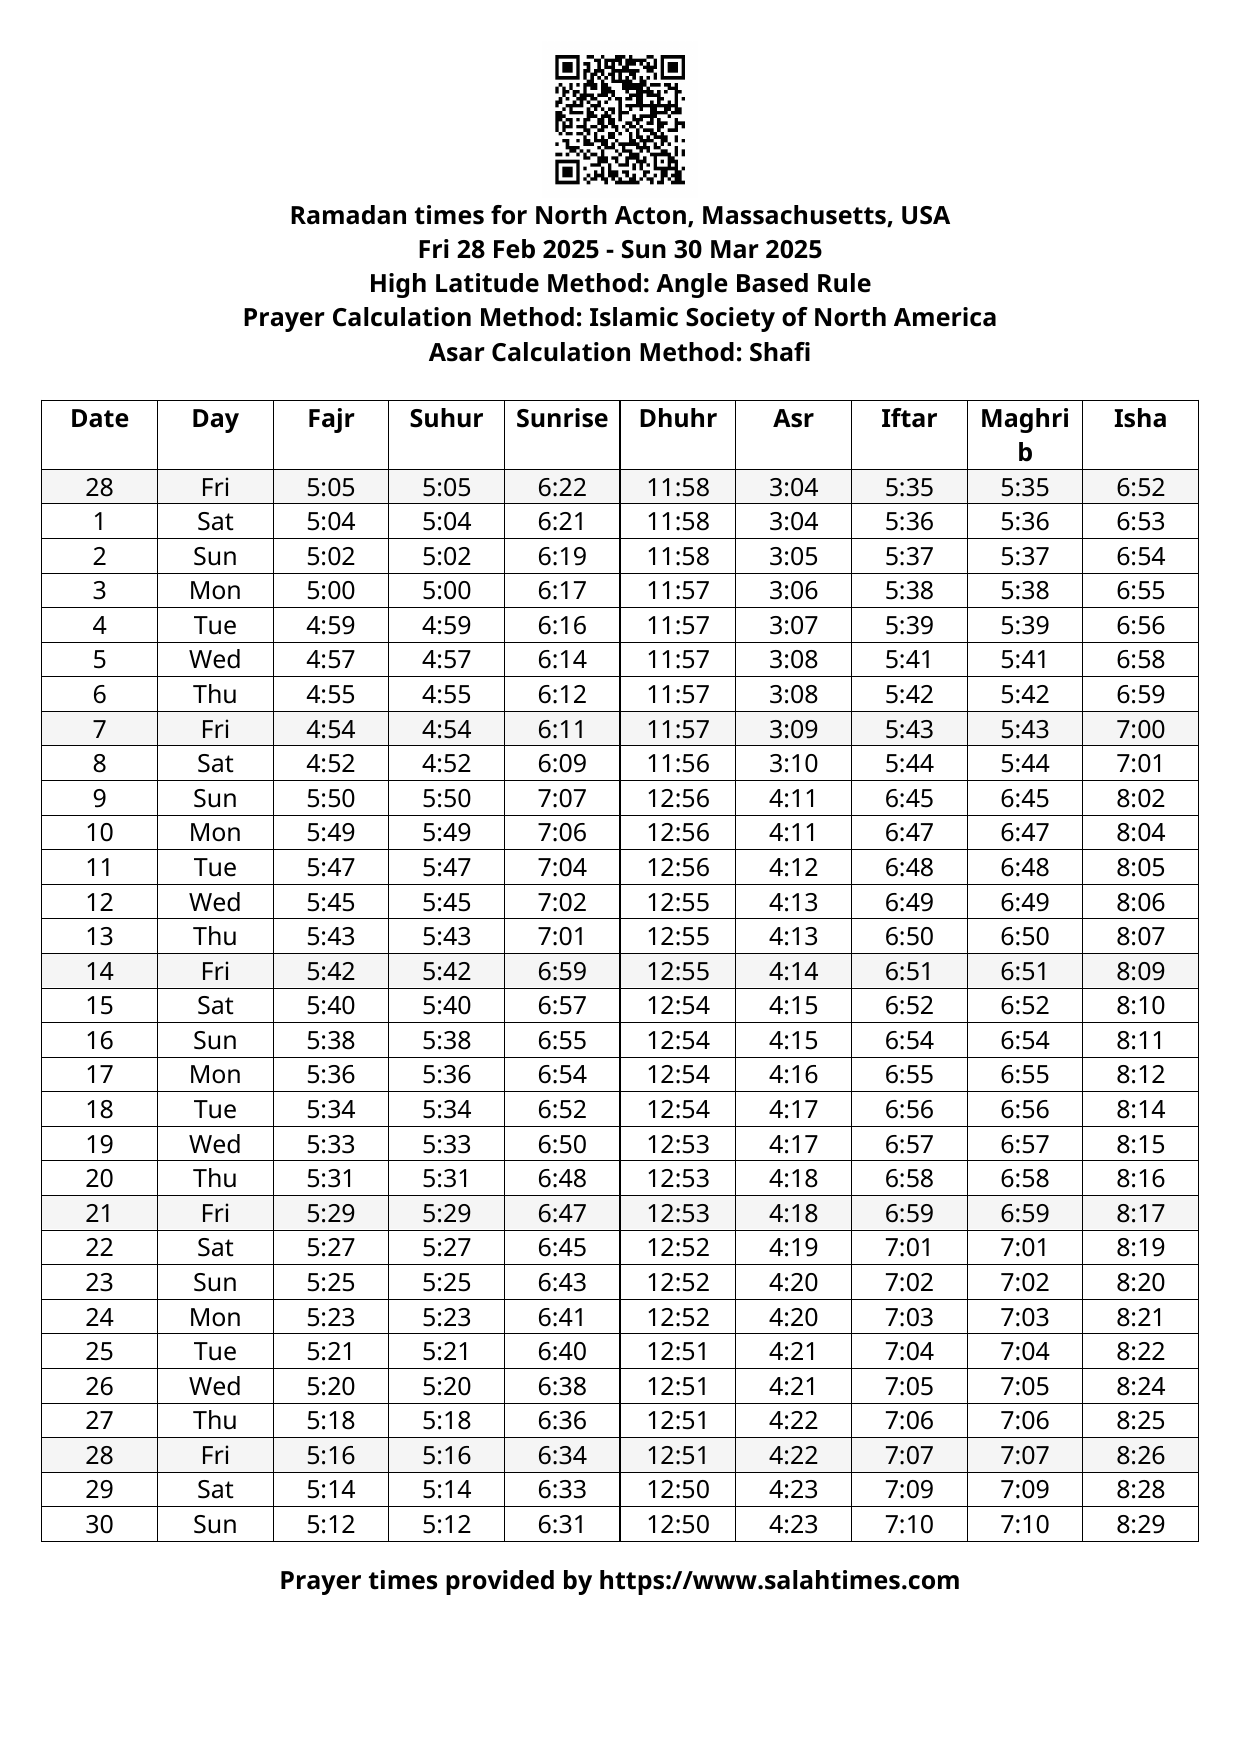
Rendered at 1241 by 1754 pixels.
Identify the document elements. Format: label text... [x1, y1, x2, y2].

table_cell 7:09 [968, 1473, 1082, 1506]
table_cell 6:49 [852, 885, 967, 918]
table_cell 6:58 [852, 1161, 967, 1195]
table_cell 6:45 [968, 781, 1082, 814]
table_cell 12:56 [621, 816, 735, 849]
table_cell 4:18 [736, 1196, 851, 1229]
table_cell 6:38 [505, 1369, 619, 1402]
table_cell 5:40 [274, 989, 388, 1022]
table_cell 8:16 [1083, 1161, 1198, 1195]
table_cell 7:07 [505, 781, 619, 814]
table_cell 5:44 [968, 746, 1082, 780]
table_cell 12:53 [621, 1196, 735, 1229]
table_cell 12:51 [621, 1404, 735, 1437]
table_cell Wed [158, 643, 273, 676]
table_cell 6:52 [968, 989, 1082, 1022]
table_cell 5:43 [968, 712, 1082, 745]
table_cell 6:40 [505, 1334, 619, 1368]
table_cell 4:15 [736, 1023, 851, 1057]
table_cell 7:01 [1083, 746, 1198, 780]
table_header Iftar [852, 401, 967, 469]
table_cell 6:53 [1083, 504, 1198, 538]
table_cell 5:18 [389, 1404, 504, 1437]
table_cell 5:42 [274, 954, 388, 987]
table_cell 5:42 [968, 677, 1082, 711]
table_cell 5:49 [389, 816, 504, 849]
table_cell 5:21 [274, 1334, 388, 1368]
table_cell 12:52 [621, 1231, 735, 1264]
table_cell 8:12 [1083, 1058, 1198, 1091]
table_cell 7:04 [968, 1334, 1082, 1368]
table_cell 4:54 [274, 712, 388, 745]
table_cell 7 [42, 712, 157, 745]
table_cell 3 [42, 574, 157, 607]
table_cell 7:01 [505, 919, 619, 953]
table_cell 28 [42, 1438, 157, 1472]
table_cell 5:31 [389, 1161, 504, 1195]
table_cell 28 [42, 470, 157, 503]
table_cell 5:45 [274, 885, 388, 918]
table_cell 4:54 [389, 712, 504, 745]
table_cell 12:56 [621, 781, 735, 814]
table_cell 5:02 [389, 539, 504, 572]
table_cell 6:36 [505, 1404, 619, 1437]
table_cell Tue [158, 850, 273, 884]
table_cell 3:08 [736, 643, 851, 676]
text Prayer Calculation Method: Islamic Society of North America [42, 300, 1198, 334]
table_cell 12:52 [621, 1265, 735, 1299]
table_cell 5:50 [274, 781, 388, 814]
table_cell 6:55 [505, 1023, 619, 1057]
table_cell 5:16 [389, 1438, 504, 1472]
table_cell 12:55 [621, 885, 735, 918]
table_cell Thu [158, 1404, 273, 1437]
table_cell 7:06 [852, 1404, 967, 1437]
table_cell 4:23 [736, 1507, 851, 1541]
table_cell 6:58 [1083, 643, 1198, 676]
table_cell 12:54 [621, 1023, 735, 1057]
table_cell 7:06 [505, 816, 619, 849]
table_cell Wed [158, 1369, 273, 1402]
table_cell 6:50 [505, 1127, 619, 1160]
table_header Day [158, 401, 273, 469]
table_cell 8:06 [1083, 885, 1198, 918]
table_cell 5:31 [274, 1161, 388, 1195]
table_cell 7:01 [968, 1231, 1082, 1264]
table_cell 7:00 [1083, 712, 1198, 745]
table_cell 5:49 [274, 816, 388, 849]
table_cell 5:27 [274, 1231, 388, 1264]
table_cell Sat [158, 746, 273, 780]
table_cell 4:22 [736, 1404, 851, 1437]
table_cell 5:16 [274, 1438, 388, 1472]
table_cell 4:19 [736, 1231, 851, 1264]
table_cell 8:25 [1083, 1404, 1198, 1437]
table_cell 6:59 [505, 954, 619, 987]
table_cell Thu [158, 919, 273, 953]
table_cell 11:58 [621, 470, 735, 503]
table_cell 14 [42, 954, 157, 987]
table_cell 6:52 [1083, 470, 1198, 503]
table_cell 6:54 [852, 1023, 967, 1057]
table_cell 7:02 [968, 1265, 1082, 1299]
table_cell 7:02 [852, 1265, 967, 1299]
table_cell 4:55 [389, 677, 504, 711]
table_cell 12:56 [621, 850, 735, 884]
table_cell 5:05 [389, 470, 504, 503]
table_header Fajr [274, 401, 388, 469]
table_cell Mon [158, 1058, 273, 1091]
table_cell 7:02 [505, 885, 619, 918]
table_cell 5:39 [968, 608, 1082, 642]
text Prayer times provided by https://www.salahtimes.com [42, 1563, 1198, 1597]
table_cell 5:14 [274, 1473, 388, 1506]
table_cell 5:39 [852, 608, 967, 642]
table_cell 8:19 [1083, 1231, 1198, 1264]
table_cell 19 [42, 1127, 157, 1160]
table_cell 3:09 [736, 712, 851, 745]
table_cell 6:50 [968, 919, 1082, 953]
table_cell Mon [158, 1300, 273, 1333]
table_header Isha [1083, 401, 1198, 469]
text Fri 28 Feb 2025 - Sun 30 Mar 2025 [42, 232, 1198, 266]
table_cell Mon [158, 574, 273, 607]
table_cell Sat [158, 504, 273, 538]
table_cell Sun [158, 1265, 273, 1299]
table_cell 6:57 [505, 989, 619, 1022]
table_cell 7:07 [852, 1438, 967, 1472]
table_cell 6:47 [852, 816, 967, 849]
table_cell Sat [158, 1473, 273, 1506]
table_cell 4:23 [736, 1473, 851, 1506]
table_cell 5:35 [968, 470, 1082, 503]
table_cell 30 [42, 1507, 157, 1541]
table_cell 8:26 [1083, 1438, 1198, 1472]
table_cell 4:57 [389, 643, 504, 676]
table_cell 6:09 [505, 746, 619, 780]
table_cell 6:59 [968, 1196, 1082, 1229]
table_cell 8:24 [1083, 1369, 1198, 1402]
table_cell 12:50 [621, 1473, 735, 1506]
table_cell 6:51 [968, 954, 1082, 987]
table_cell 7:07 [968, 1438, 1082, 1472]
table_cell 8:17 [1083, 1196, 1198, 1229]
table_cell 1 [42, 504, 157, 538]
table_cell 6:12 [505, 677, 619, 711]
table_cell 8:07 [1083, 919, 1198, 953]
table_cell 5:37 [852, 539, 967, 572]
table_cell 4:59 [274, 608, 388, 642]
table_cell 5:38 [274, 1023, 388, 1057]
table_cell 6:56 [852, 1092, 967, 1126]
table_cell 5:36 [852, 504, 967, 538]
table_cell Fri [158, 712, 273, 745]
table_cell 8:15 [1083, 1127, 1198, 1160]
table_cell Tue [158, 1092, 273, 1126]
table_cell 4:57 [274, 643, 388, 676]
table_cell 5:04 [274, 504, 388, 538]
table_cell 6:54 [505, 1058, 619, 1091]
table_cell 3:04 [736, 504, 851, 538]
table_cell 10 [42, 816, 157, 849]
table_cell 12:52 [621, 1300, 735, 1333]
table_cell Sun [158, 781, 273, 814]
table_cell 5:29 [389, 1196, 504, 1229]
table_cell 4:12 [736, 850, 851, 884]
table_cell 6:57 [968, 1127, 1082, 1160]
table_cell 4:13 [736, 885, 851, 918]
table_cell Fri [158, 1438, 273, 1472]
table_cell 5:37 [968, 539, 1082, 572]
table_cell 5:18 [274, 1404, 388, 1437]
table_cell Wed [158, 1127, 273, 1160]
table_cell 25 [42, 1334, 157, 1368]
table_cell 5:43 [274, 919, 388, 953]
picture [542, 41, 699, 198]
text High Latitude Method: Angle Based Rule [42, 266, 1198, 300]
table_cell Thu [158, 1161, 273, 1195]
table_cell 5 [42, 643, 157, 676]
table_cell 8:11 [1083, 1023, 1198, 1057]
table_cell Sun [158, 539, 273, 572]
table_cell 15 [42, 989, 157, 1022]
table_cell 20 [42, 1161, 157, 1195]
table_cell 5:42 [389, 954, 504, 987]
table_cell 4 [42, 608, 157, 642]
table_cell 4:21 [736, 1334, 851, 1368]
table_cell 5:38 [389, 1023, 504, 1057]
table_cell 8:28 [1083, 1473, 1198, 1506]
table_cell 4:17 [736, 1092, 851, 1126]
table_cell 5:38 [852, 574, 967, 607]
table_cell 6:11 [505, 712, 619, 745]
table_header Maghrib [968, 401, 1082, 469]
table_header Sunrise [505, 401, 619, 469]
table_cell 5:00 [274, 574, 388, 607]
table_cell 12:54 [621, 1092, 735, 1126]
table_cell 5:42 [852, 677, 967, 711]
table_cell 4:17 [736, 1127, 851, 1160]
table_cell 6:48 [505, 1161, 619, 1195]
table_cell 5:47 [389, 850, 504, 884]
table_cell 12:51 [621, 1334, 735, 1368]
table_cell 3:08 [736, 677, 851, 711]
table_cell 8:04 [1083, 816, 1198, 849]
table_cell 4:11 [736, 781, 851, 814]
table_cell 6:55 [968, 1058, 1082, 1091]
table_cell 5:02 [274, 539, 388, 572]
text Asar Calculation Method: Shafi [42, 334, 1198, 368]
table_cell 3:07 [736, 608, 851, 642]
table_cell 2 [42, 539, 157, 572]
table_cell 4:11 [736, 816, 851, 849]
table_cell 8:02 [1083, 781, 1198, 814]
table_cell 5:41 [968, 643, 1082, 676]
table_cell 17 [42, 1058, 157, 1091]
table_cell 12:55 [621, 954, 735, 987]
table_cell 5:36 [274, 1058, 388, 1091]
table_cell 11:58 [621, 539, 735, 572]
table_cell 11:57 [621, 643, 735, 676]
table_cell 5:36 [968, 504, 1082, 538]
table_cell 5:04 [389, 504, 504, 538]
table_cell 6:52 [852, 989, 967, 1022]
table_cell 6:14 [505, 643, 619, 676]
table_cell 7:06 [968, 1404, 1082, 1437]
table_cell 8:05 [1083, 850, 1198, 884]
table_cell 4:20 [736, 1300, 851, 1333]
table_cell Fri [158, 954, 273, 987]
table_cell 6:55 [1083, 574, 1198, 607]
table_cell 5:20 [389, 1369, 504, 1402]
table_cell 5:00 [389, 574, 504, 607]
table_cell 5:35 [852, 470, 967, 503]
table_cell 7:01 [852, 1231, 967, 1264]
table_cell 6:48 [852, 850, 967, 884]
table_cell 6:41 [505, 1300, 619, 1333]
table_cell 12:54 [621, 1058, 735, 1091]
table_cell 6:58 [968, 1161, 1082, 1195]
table_cell 7:10 [852, 1507, 967, 1541]
table_cell 7:10 [968, 1507, 1082, 1541]
table_cell 24 [42, 1300, 157, 1333]
table_cell 6:21 [505, 504, 619, 538]
table_cell 5:29 [274, 1196, 388, 1229]
table_cell 12:51 [621, 1438, 735, 1472]
table_cell 7:03 [968, 1300, 1082, 1333]
table_cell 6:16 [505, 608, 619, 642]
table_cell Fri [158, 470, 273, 503]
table_cell 5:33 [274, 1127, 388, 1160]
table_cell 6:59 [1083, 677, 1198, 711]
table_cell 5:38 [968, 574, 1082, 607]
table_cell 5:33 [389, 1127, 504, 1160]
table_cell 5:36 [389, 1058, 504, 1091]
table_cell Tue [158, 608, 273, 642]
table_cell 13 [42, 919, 157, 953]
table_cell 6:33 [505, 1473, 619, 1506]
table_cell 8:22 [1083, 1334, 1198, 1368]
table_cell 4:13 [736, 919, 851, 953]
table_cell 7:05 [852, 1369, 967, 1402]
table_cell 21 [42, 1196, 157, 1229]
table_cell 12:51 [621, 1369, 735, 1402]
table_cell Sat [158, 989, 273, 1022]
table_cell Wed [158, 885, 273, 918]
table_cell 4:14 [736, 954, 851, 987]
table_cell 5:25 [274, 1265, 388, 1299]
table_cell 4:16 [736, 1058, 851, 1091]
table_cell 11:57 [621, 574, 735, 607]
table_header Dhuhr [621, 401, 735, 469]
table_cell 5:47 [274, 850, 388, 884]
table_cell 4:52 [274, 746, 388, 780]
table_cell 3:04 [736, 470, 851, 503]
table_cell 26 [42, 1369, 157, 1402]
table_cell 5:34 [274, 1092, 388, 1126]
table_cell 5:44 [852, 746, 967, 780]
table_cell 3:05 [736, 539, 851, 572]
table_header Asr [736, 401, 851, 469]
table_cell 3:06 [736, 574, 851, 607]
table_cell 8:14 [1083, 1092, 1198, 1126]
table_cell 5:12 [389, 1507, 504, 1541]
table_cell 5:41 [852, 643, 967, 676]
table_cell 6 [42, 677, 157, 711]
table_cell 12:50 [621, 1507, 735, 1541]
table_cell 6:52 [505, 1092, 619, 1126]
table_cell 5:40 [389, 989, 504, 1022]
table_cell 6:59 [852, 1196, 967, 1229]
table_cell 11 [42, 850, 157, 884]
table_cell Mon [158, 816, 273, 849]
table_cell 5:05 [274, 470, 388, 503]
table_cell Sun [158, 1023, 273, 1057]
table_cell 5:12 [274, 1507, 388, 1541]
table_cell 6:31 [505, 1507, 619, 1541]
table_cell 16 [42, 1023, 157, 1057]
table_cell 6:57 [852, 1127, 967, 1160]
table_cell 6:19 [505, 539, 619, 572]
table_cell 6:43 [505, 1265, 619, 1299]
table_cell 9 [42, 781, 157, 814]
table_cell 11:57 [621, 712, 735, 745]
table_cell Sun [158, 1507, 273, 1541]
table_cell 6:54 [1083, 539, 1198, 572]
table_cell 6:47 [968, 816, 1082, 849]
table_cell 11:57 [621, 677, 735, 711]
table_cell 12:54 [621, 989, 735, 1022]
table_cell 6:56 [968, 1092, 1082, 1126]
table_cell 5:27 [389, 1231, 504, 1264]
table_cell 6:49 [968, 885, 1082, 918]
table_cell 6:48 [968, 850, 1082, 884]
table_cell 4:18 [736, 1161, 851, 1195]
table_cell 29 [42, 1473, 157, 1506]
table_cell 23 [42, 1265, 157, 1299]
table_cell 4:52 [389, 746, 504, 780]
table_cell 4:20 [736, 1265, 851, 1299]
table_cell 8 [42, 746, 157, 780]
table_cell 8:29 [1083, 1507, 1198, 1541]
table_cell 6:45 [852, 781, 967, 814]
table_cell 5:23 [274, 1300, 388, 1333]
table_cell 6:22 [505, 470, 619, 503]
table_cell 6:51 [852, 954, 967, 987]
table_cell 5:43 [852, 712, 967, 745]
table_cell 27 [42, 1404, 157, 1437]
table_cell 11:57 [621, 608, 735, 642]
table_cell 12:53 [621, 1127, 735, 1160]
table_cell Fri [158, 1196, 273, 1229]
table_cell 6:17 [505, 574, 619, 607]
table_cell 12 [42, 885, 157, 918]
table_cell 6:55 [852, 1058, 967, 1091]
table_cell Tue [158, 1334, 273, 1368]
table_cell 5:14 [389, 1473, 504, 1506]
table_cell 8:09 [1083, 954, 1198, 987]
table_cell 7:05 [968, 1369, 1082, 1402]
text Ramadan times for North Acton, Massachusetts, USA [42, 198, 1198, 232]
table_cell 4:22 [736, 1438, 851, 1472]
table_cell 5:50 [389, 781, 504, 814]
table_cell 5:45 [389, 885, 504, 918]
table_cell 6:50 [852, 919, 967, 953]
table_cell 4:15 [736, 989, 851, 1022]
table_header Suhur [389, 401, 504, 469]
table_cell 6:56 [1083, 608, 1198, 642]
table_cell 7:09 [852, 1473, 967, 1506]
table_cell 5:20 [274, 1369, 388, 1402]
table_cell 6:45 [505, 1231, 619, 1264]
table_cell 3:10 [736, 746, 851, 780]
table_cell 4:55 [274, 677, 388, 711]
table_cell 5:23 [389, 1300, 504, 1333]
table_cell 5:34 [389, 1092, 504, 1126]
table_cell 4:21 [736, 1369, 851, 1402]
table_cell 8:21 [1083, 1300, 1198, 1333]
table_cell 5:25 [389, 1265, 504, 1299]
table_cell 22 [42, 1231, 157, 1264]
table_cell 18 [42, 1092, 157, 1126]
table_cell 4:59 [389, 608, 504, 642]
table_cell 7:04 [505, 850, 619, 884]
table_cell 5:43 [389, 919, 504, 953]
table_cell 7:03 [852, 1300, 967, 1333]
table_cell Sat [158, 1231, 273, 1264]
table_cell 11:58 [621, 504, 735, 538]
table_cell 12:55 [621, 919, 735, 953]
table_cell 8:20 [1083, 1265, 1198, 1299]
table_cell 8:10 [1083, 989, 1198, 1022]
table_header Date [42, 401, 157, 469]
table_cell 11:56 [621, 746, 735, 780]
table_cell 12:53 [621, 1161, 735, 1195]
table_cell Thu [158, 677, 273, 711]
table_cell 6:54 [968, 1023, 1082, 1057]
table_cell 7:04 [852, 1334, 967, 1368]
table_cell 6:34 [505, 1438, 619, 1472]
table_cell 5:21 [389, 1334, 504, 1368]
table_cell 6:47 [505, 1196, 619, 1229]
